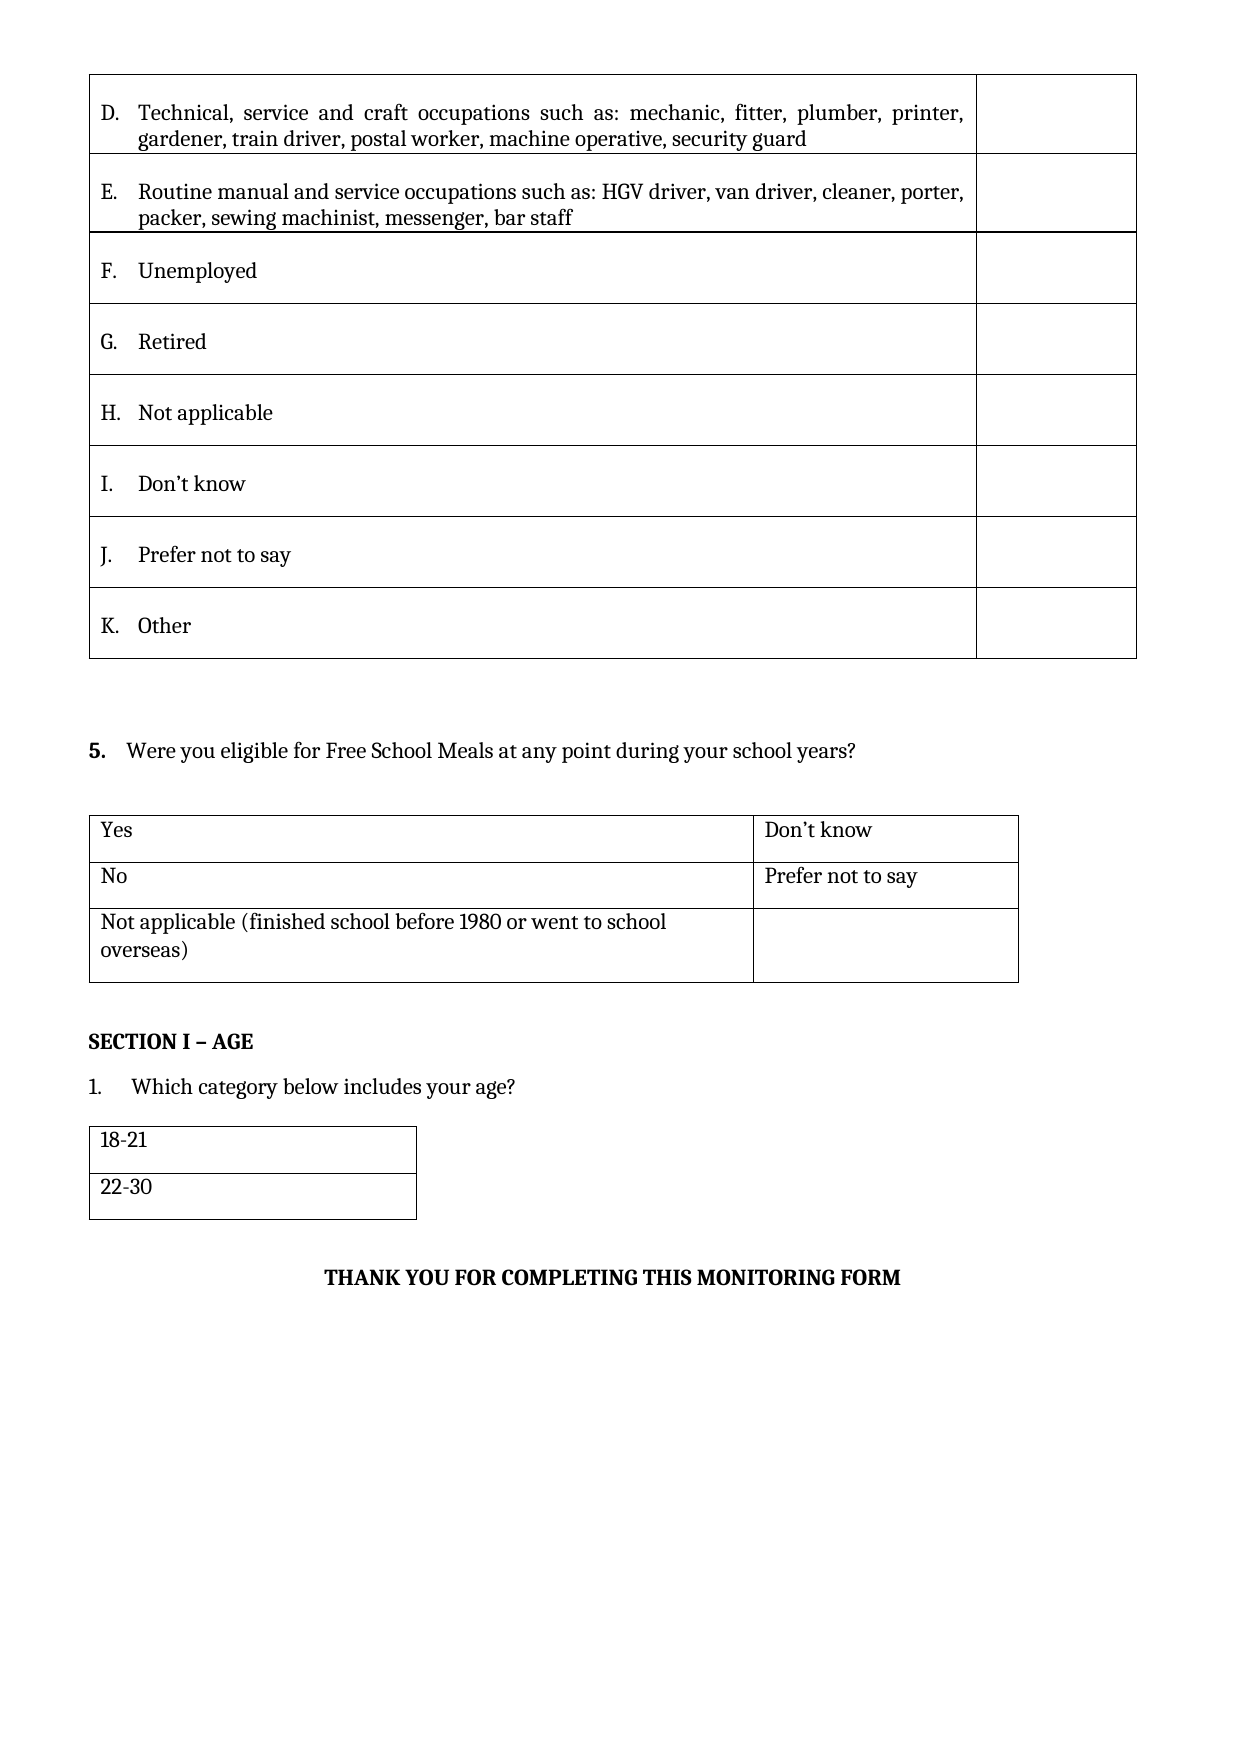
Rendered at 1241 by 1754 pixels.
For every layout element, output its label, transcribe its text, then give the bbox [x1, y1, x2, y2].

table_header Don’t know [754, 816, 1018, 862]
table_cell [977, 517, 1136, 587]
table_cell No [90, 863, 753, 908]
table_cell [977, 446, 1136, 516]
table_cell [977, 588, 1136, 658]
table_cell Don’t know [90, 446, 976, 516]
table_cell Retired [90, 304, 976, 374]
list Which category below includes your age? [89, 1073, 1137, 1100]
table_cell [977, 304, 1136, 374]
table_cell Not applicable (finished school before 1980 or went to school overseas) [90, 909, 753, 982]
table_cell 22-30 [90, 1174, 416, 1218]
table_cell Routine manual and service occupations such as: HGV driver, van driver, cleaner, porter, packer, sewing machinist, messenger, bar staff [90, 154, 976, 231]
table_header 18-21 [90, 1127, 416, 1172]
text SECTION I – AGE [89, 1028, 1137, 1055]
table_cell Prefer not to say [754, 863, 1018, 908]
table_cell Other [90, 588, 976, 658]
table_cell Unemployed [90, 233, 976, 302]
table_cell [977, 154, 1136, 231]
table_cell Prefer not to say [90, 517, 976, 587]
table_header Yes [90, 816, 753, 862]
text THANK YOU FOR COMPLETING THIS MONITORING FORM [89, 1265, 1137, 1291]
table_cell [977, 75, 1136, 153]
table_cell Technical, service and craft occupations such as: mechanic, fitter, plumber, printer, gardener, train driver, postal worker, machine operative, security guard [90, 75, 976, 153]
table_cell [977, 375, 1136, 445]
table_cell Not applicable [90, 375, 976, 445]
list Were you eligible for Free School Meals at any point during your school years? [89, 738, 1137, 764]
table_cell [977, 233, 1136, 302]
table_cell [754, 909, 1018, 982]
